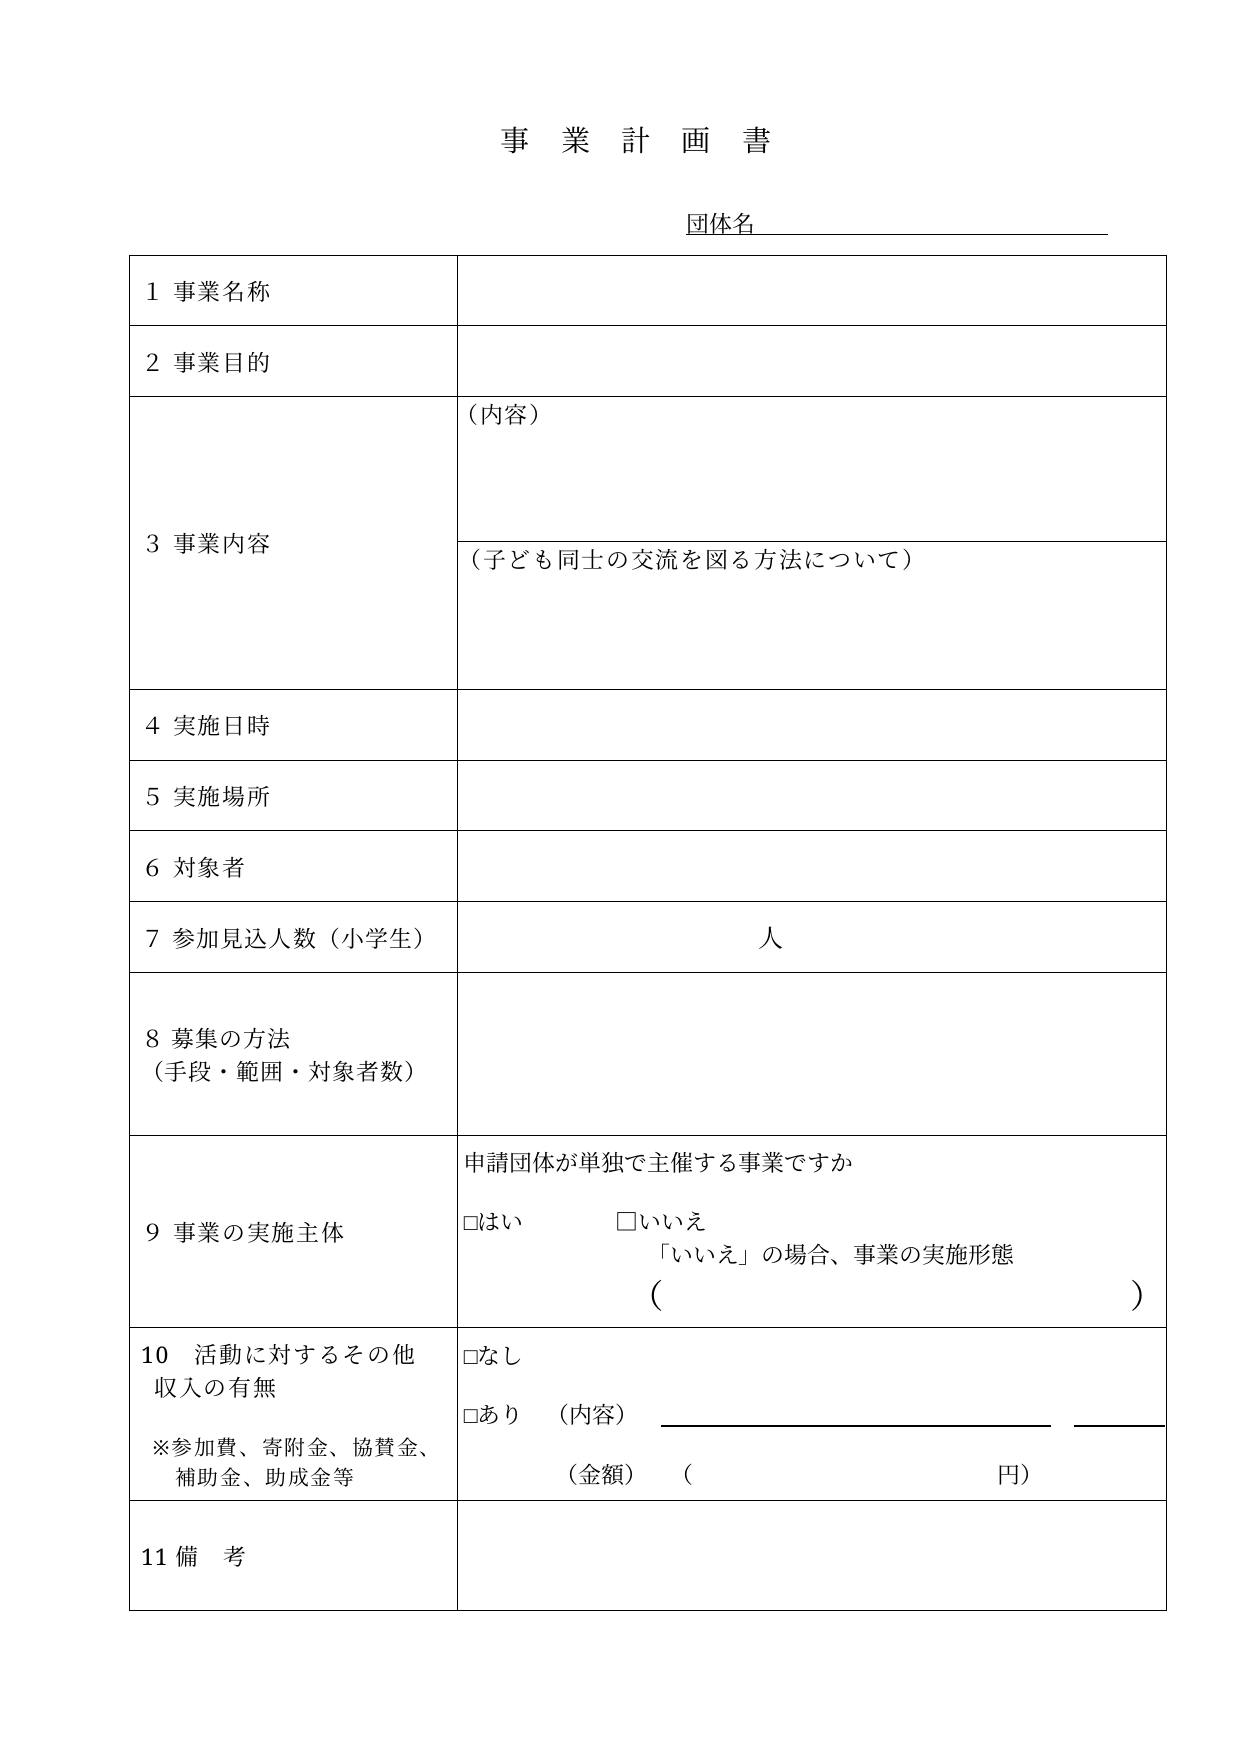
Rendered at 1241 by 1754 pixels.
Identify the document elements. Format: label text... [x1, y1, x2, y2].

table_cell 10 活動に対するその他 収入の有無 ※参加費、寄附金、協賛金、補助金、助成金等 [130, 1328, 457, 1500]
table_cell [458, 690, 1166, 759]
table_cell [458, 1501, 1166, 1609]
table_cell （子ども同士の交流を図る方法について） [458, 542, 1166, 689]
table_header １ 事業名称 [130, 256, 457, 325]
table_cell [458, 761, 1166, 830]
table_cell ５ 実施場所 [130, 761, 457, 830]
table_cell ６ 対象者 [130, 831, 457, 901]
table_cell ２ 事業目的 [130, 326, 457, 396]
title 事 業 計 画 書 [296, 118, 976, 160]
table_cell 11 備 考 [130, 1501, 457, 1609]
table_cell ３ 事業内容 [130, 397, 457, 689]
table_cell （内容） [458, 397, 1166, 541]
table_cell □なし □あり （内容） １ （金額） （ 円） [458, 1328, 1166, 1500]
table_cell 申請団体が単独で主催する事業ですか □はい □いいえ 「いいえ」の場合、事業の実施形態 （ ） [458, 1136, 1166, 1327]
table_cell ８ 募集の方法 （手段・範囲・対象者数） [130, 973, 457, 1135]
table_cell ９ 事業の実施主体 [130, 1136, 457, 1327]
table_cell [458, 973, 1166, 1135]
table_cell [458, 326, 1166, 396]
table_cell 人 [458, 902, 1166, 972]
table_cell ７ 参加見込人数（小学生） [130, 902, 457, 972]
table_header [458, 256, 1166, 325]
table_cell ４ 実施日時 [130, 690, 457, 759]
subtitle 団体名 [686, 206, 1122, 239]
table_cell [458, 831, 1166, 901]
